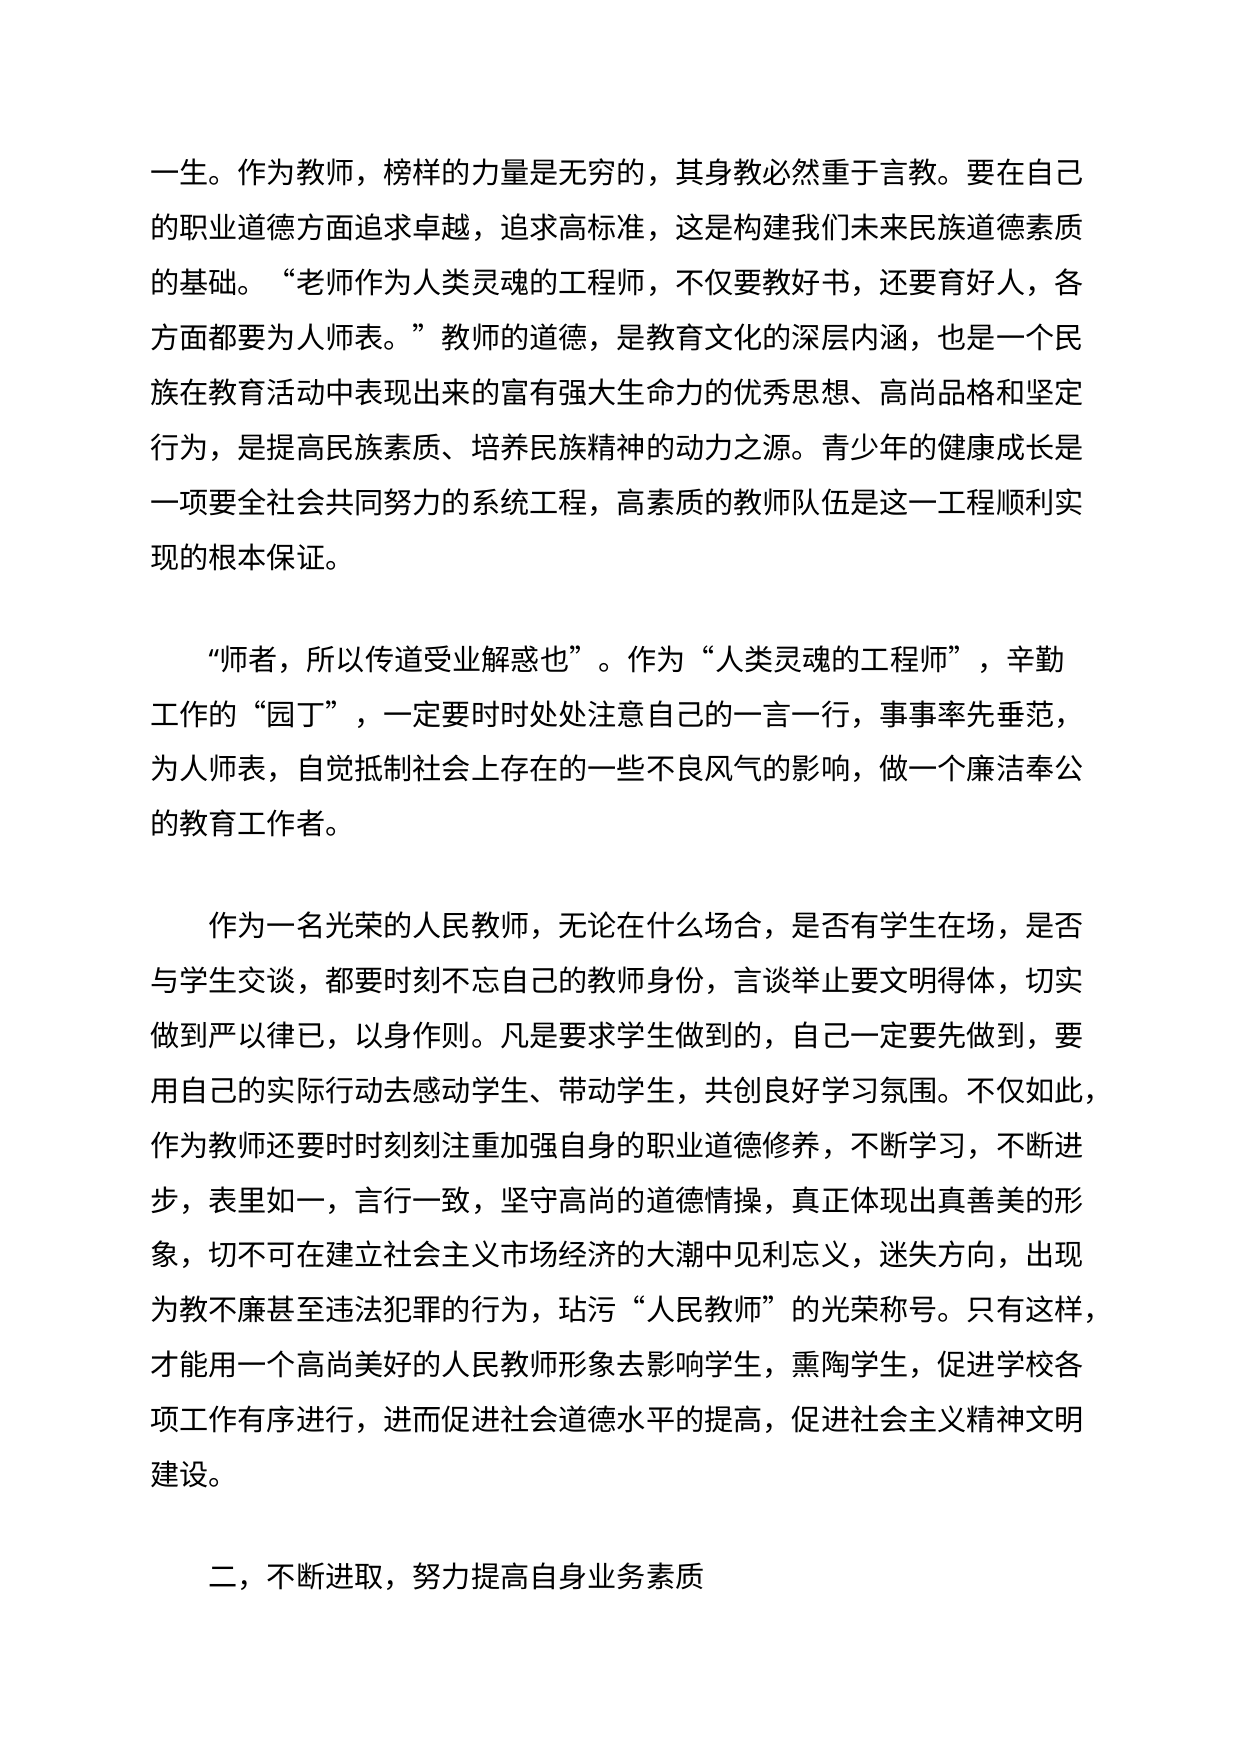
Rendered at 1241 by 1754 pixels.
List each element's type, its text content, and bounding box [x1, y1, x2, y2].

text 作为一名光荣的人民教师，无论在什么场合，是否有学生在场，是否与学生交谈，都要时刻不忘自己的教师身份，言谈举止要文明得体，切实做到严以律已，以身作则。凡是要求学生做到的，自己一定要先做到，要用自己的实际行动去感动学生、带动学生，共创良好学习氛围。不仅如此，作为教师还要时时刻刻注重加强自身的职业道德修养，不断学习，不断进步，表里如一，言行一致，坚守高尚的道德情操，真正体现出真善美的形象，切不可在建立社会主义市场经济的大潮中见利忘义，迷失方向，出现为教不廉甚至违法犯罪的行为，玷污“人民教师”的光荣称号。只有这样，才能用一个高尚美好的人民教师形象去影响学生，熏陶学生，促进学校各项工作有序进行，进而促进社会道德水平的提高，促进社会主义精神文明建设。 [150, 903, 1090, 1494]
text “师者，所以传道受业解惑也”。作为“人类灵魂的工程师”，辛勤工作的“园丁”，一定要时时处处注意自己的一言一行，事事率先垂范，为人师表，自觉抵制社会上存在的一些不良风气的影响，做一个廉洁奉公的教育工作者。 [150, 636, 1090, 843]
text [150, 150, 1090, 577]
text 二，不断进取，努力提高自身业务素质 [150, 1553, 1090, 1596]
